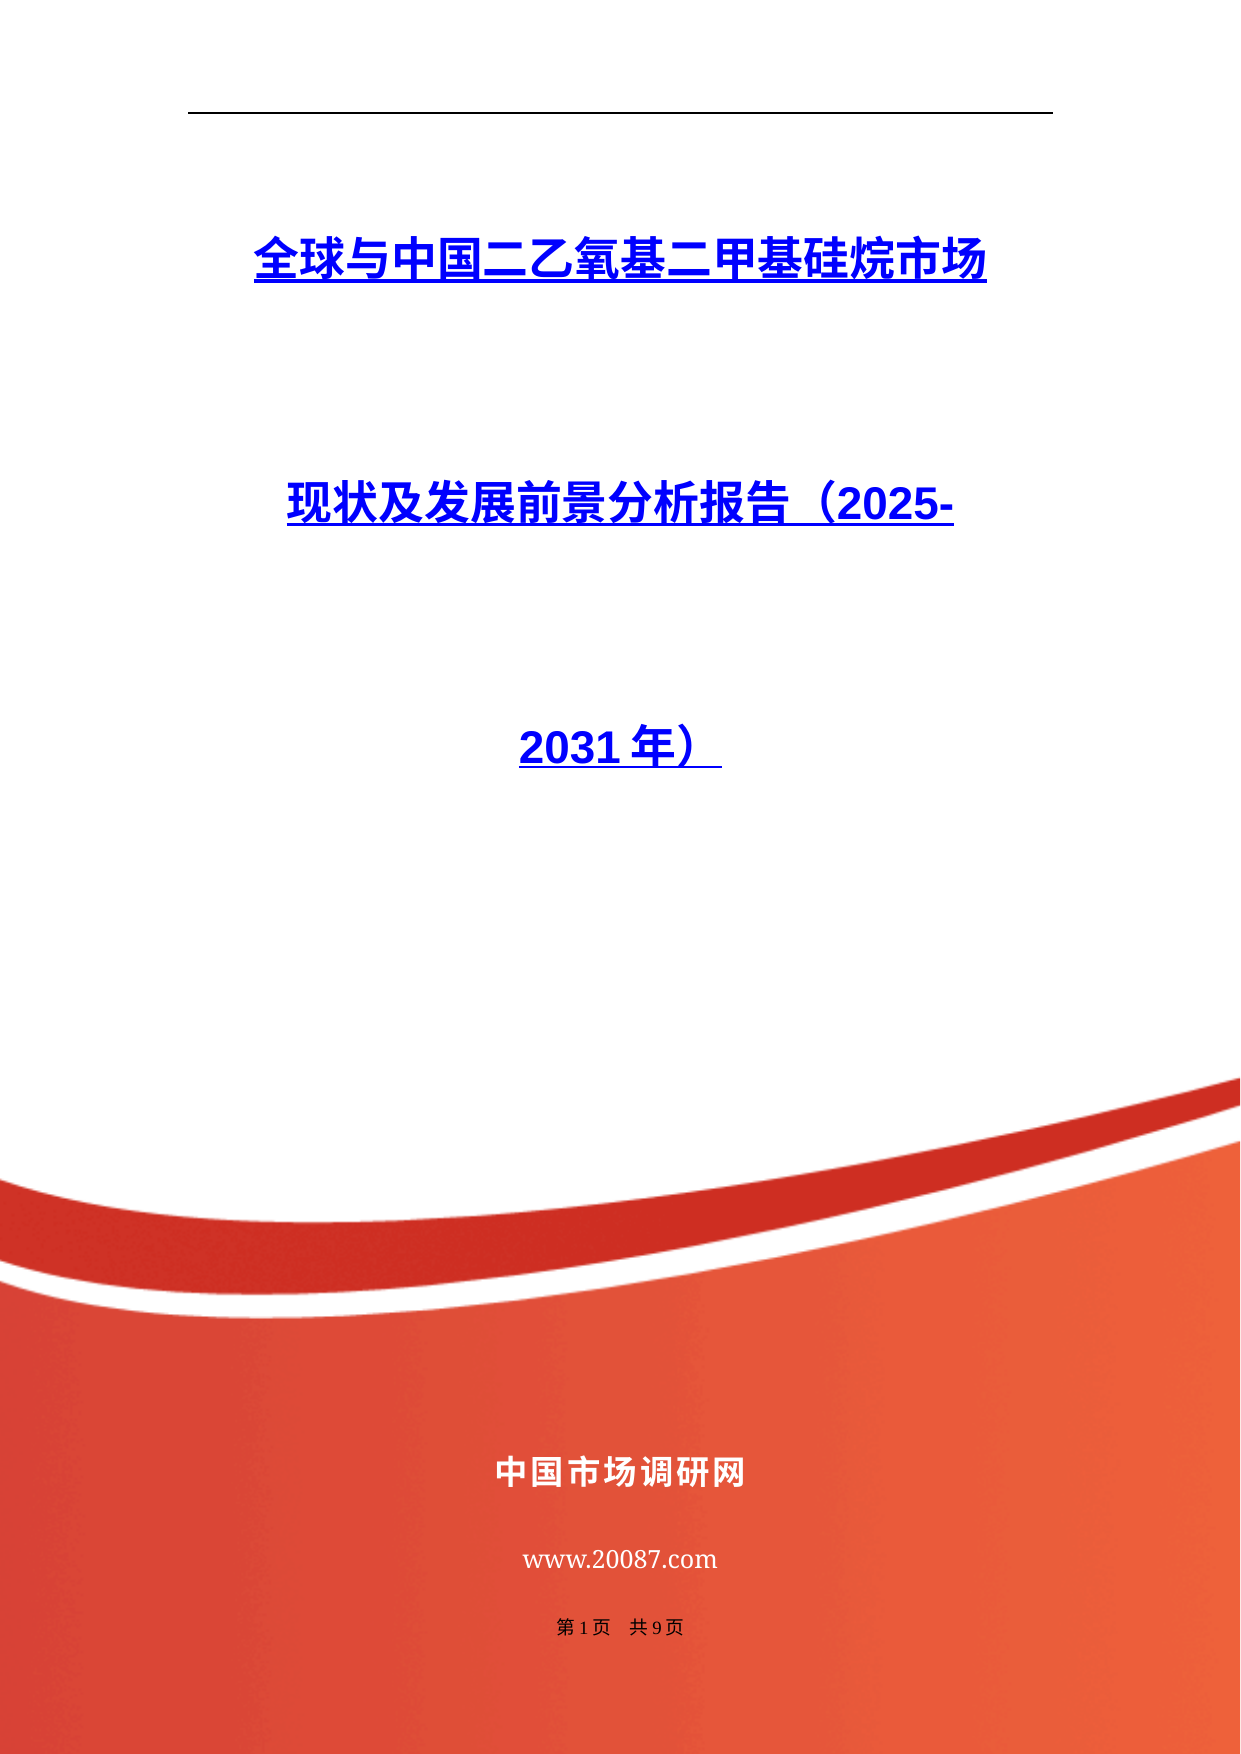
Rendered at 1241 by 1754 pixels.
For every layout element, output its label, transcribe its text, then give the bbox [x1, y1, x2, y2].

subtitle 中国市场调研网 [187, 1437, 1053, 1502]
table_header 全球与中国二乙氧基二甲基硅烷市场现状及发展前景分析报告（2025-2031年） [188, 207, 1053, 871]
text www.20087.com [187, 1526, 1053, 1591]
picture [0, 1006, 1241, 1754]
